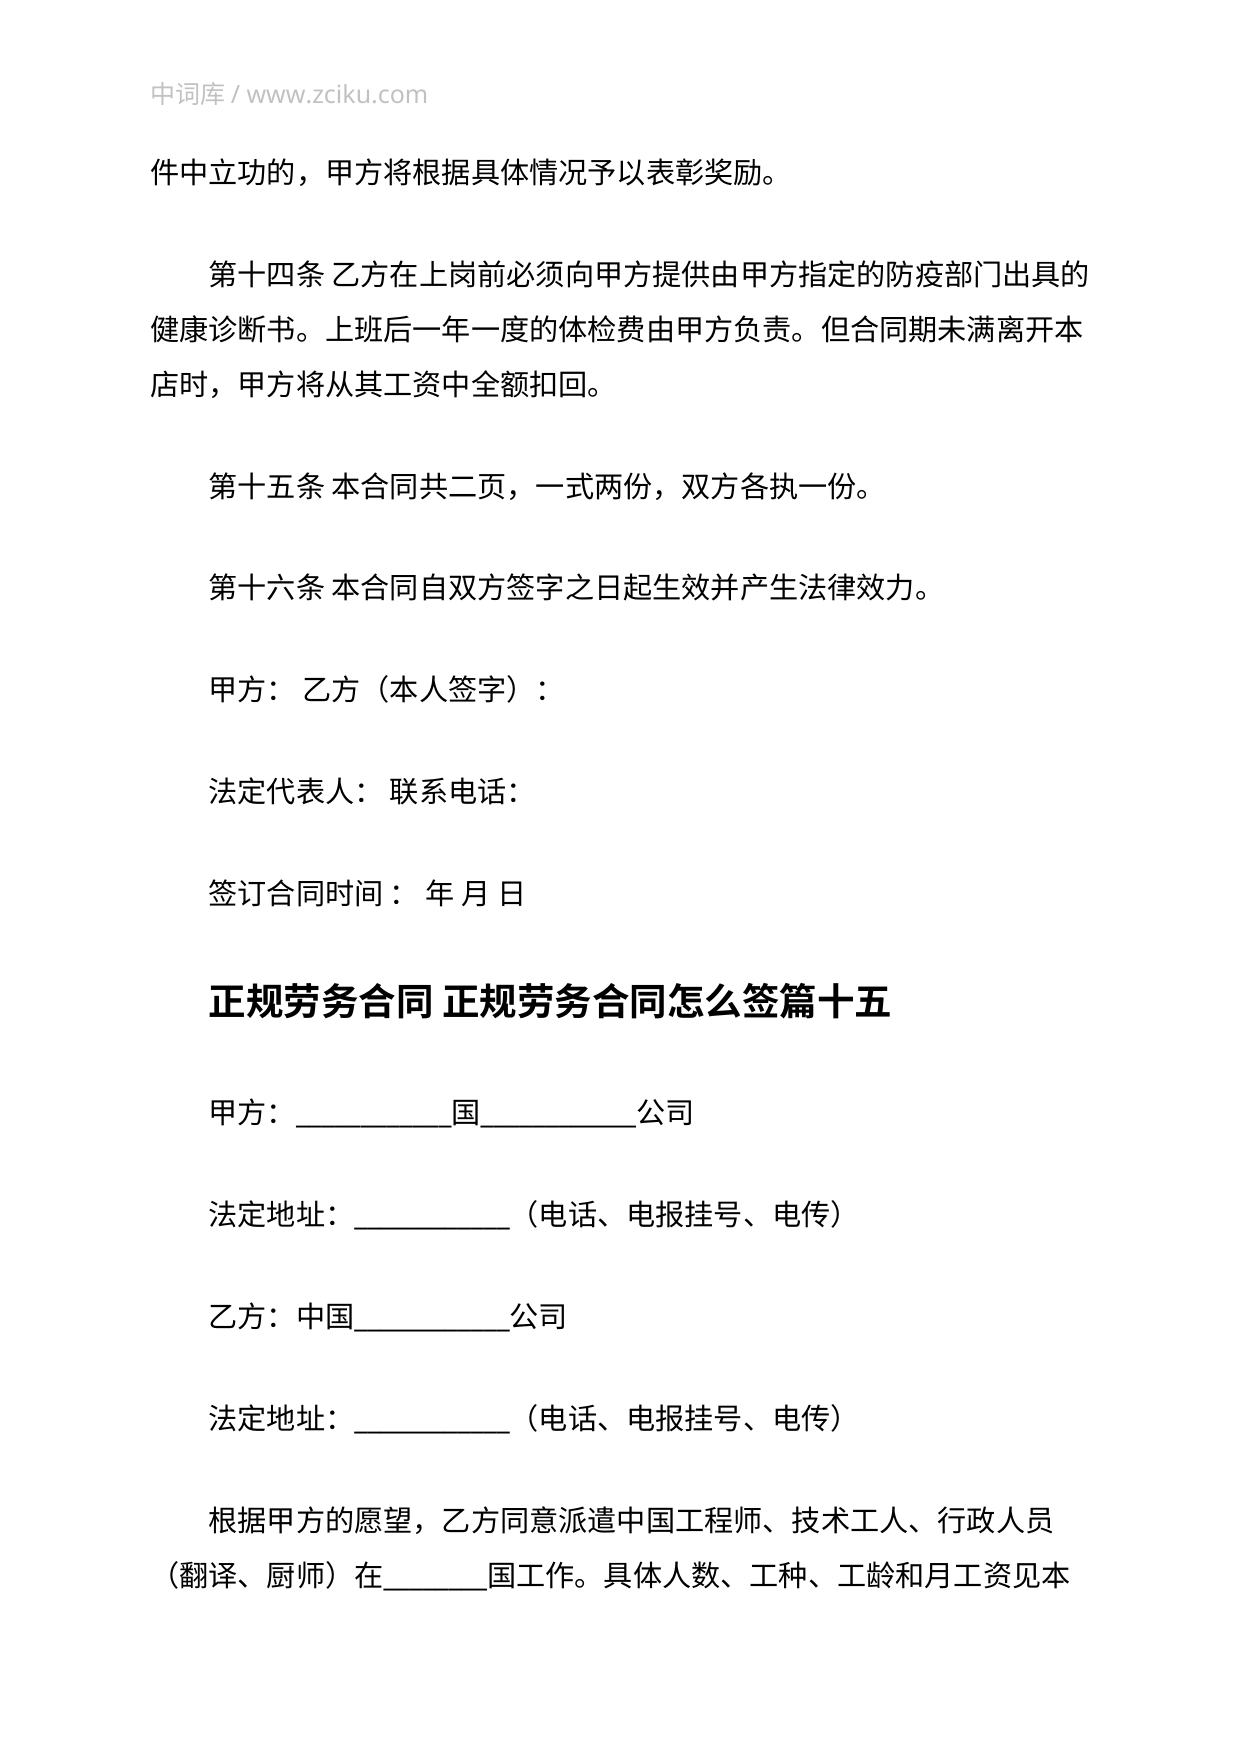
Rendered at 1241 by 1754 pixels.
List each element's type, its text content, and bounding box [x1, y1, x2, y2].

text 法定地址：____________（电话、电报挂号、电传） [150, 1396, 1090, 1438]
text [150, 1497, 1090, 1595]
text 甲方：____________国____________公司 [150, 1089, 1090, 1132]
text 甲方： 乙方（本人签字）： [150, 667, 1090, 709]
text 法定地址：____________（电话、电报挂号、电传） [150, 1192, 1090, 1234]
text 签订合同时间 ： 年 月 日 [150, 870, 1090, 913]
text 正规劳务合同 正规劳务合同怎么签篇十五 [150, 972, 1090, 1026]
text 第十五条 本合同共二页，一式两份，双方各执一份。 [150, 463, 1090, 506]
text 第十四条 乙方在上岗前必须向甲方提供由甲方指定的防疫部门出具的健康诊断书。上班后一年一度的体检费由甲方负责。但合同期未满离开本店时，甲方将从其工资中全额扣回。 [150, 252, 1090, 404]
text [150, 150, 1090, 192]
text 第十六条 本合同自双方签字之日起生效并产生法律效力。 [150, 565, 1090, 607]
text 法定代表人： 联系电话： [150, 769, 1090, 811]
text 乙方：中国____________公司 [150, 1293, 1090, 1336]
